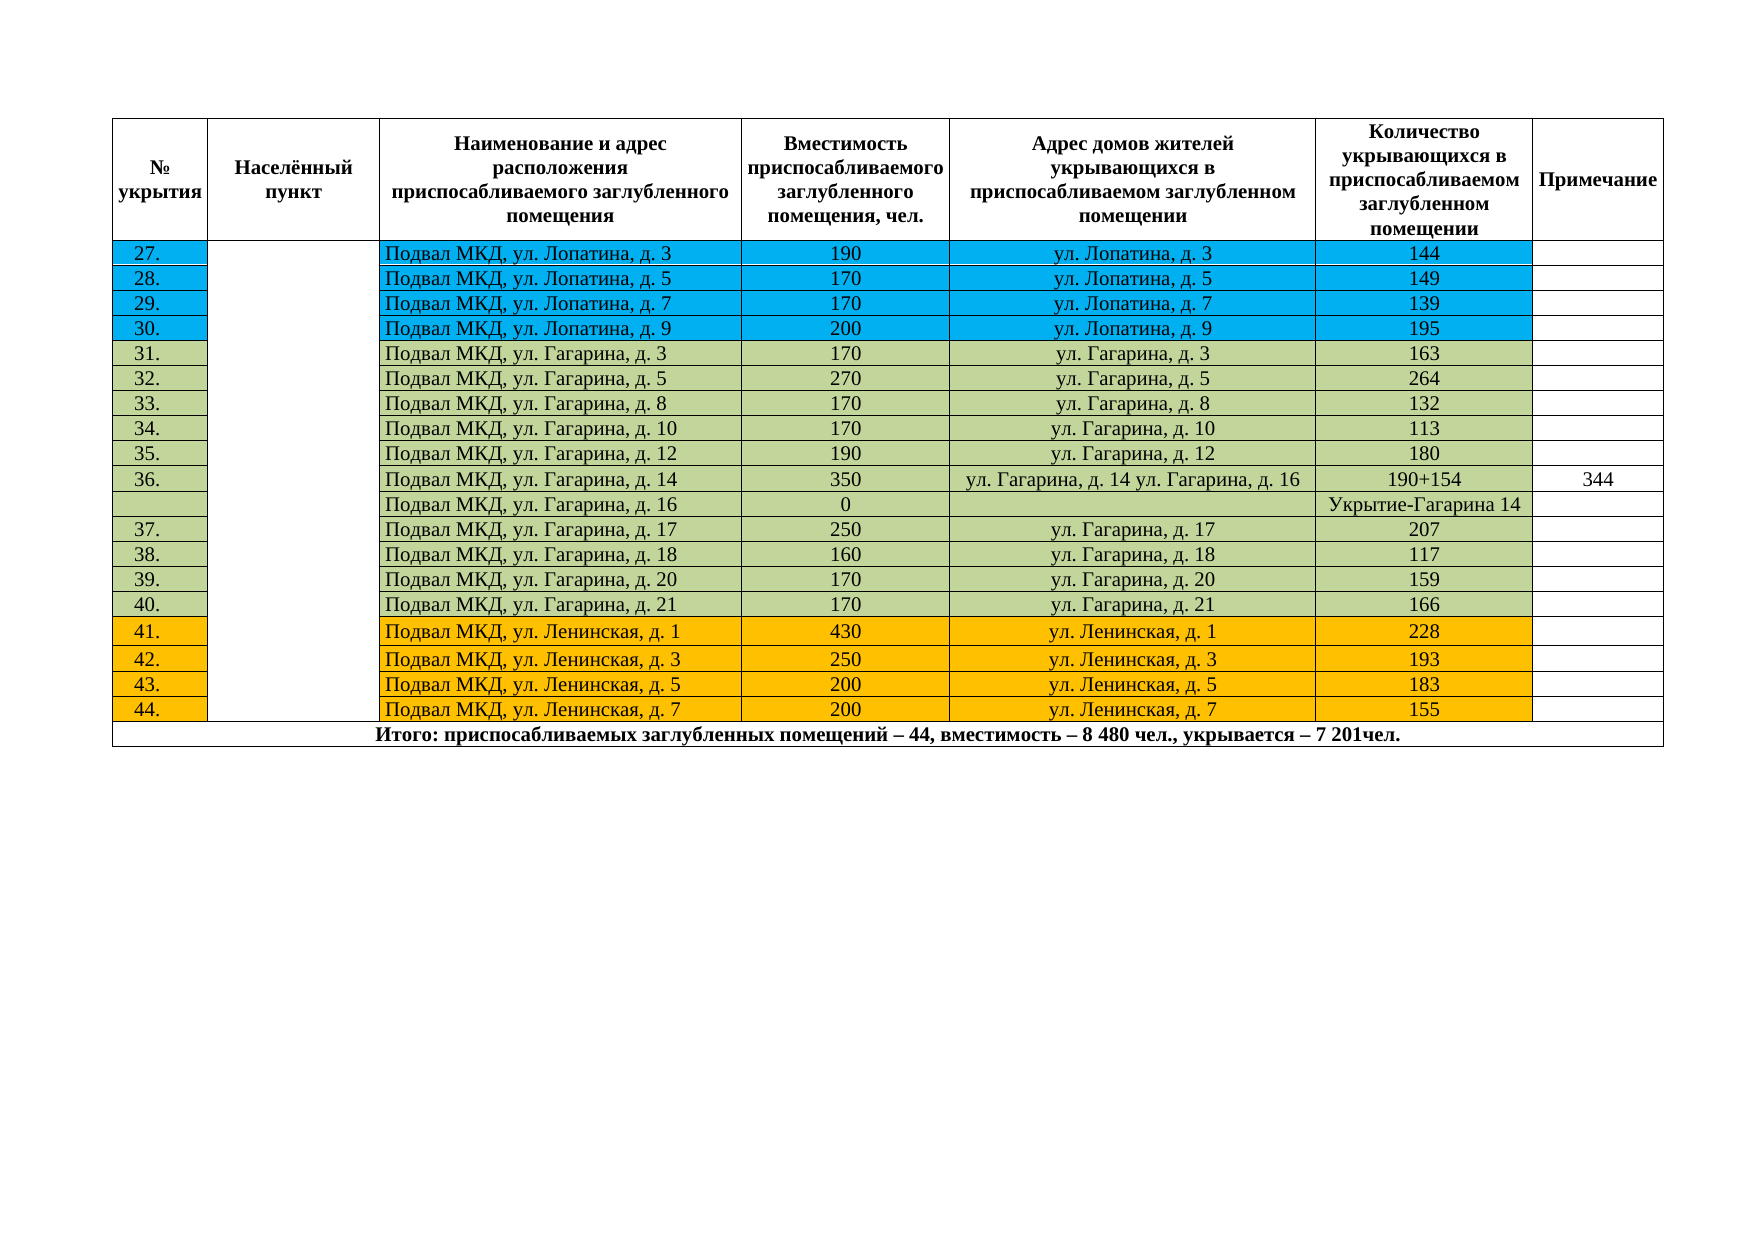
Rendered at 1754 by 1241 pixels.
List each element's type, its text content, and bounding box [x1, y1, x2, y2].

table_cell [1533, 441, 1663, 465]
table_cell [113, 567, 207, 591]
table_cell 250 [742, 517, 949, 541]
table_cell [1533, 592, 1663, 616]
table_cell [1533, 542, 1663, 566]
table_cell 190 [742, 441, 949, 465]
table_cell 144 [1316, 241, 1532, 264]
table_cell [1533, 391, 1663, 415]
table_cell ул. Гагарина, д. 18 [950, 542, 1315, 566]
table_cell Подвал МКД, ул. Ленинская, д. 7 [380, 697, 741, 721]
table_cell [113, 291, 207, 315]
table_cell Итого: приспосабливаемых заглубленных помещений – 44, вместимость – 8 480 чел., укрывается – 7 201чел. [113, 722, 1663, 746]
table_cell 180 [1316, 441, 1532, 465]
table_cell Подвал МКД, ул. Лопатина, д. 3 [380, 241, 741, 264]
table_cell [113, 492, 207, 516]
table_cell 190 [742, 241, 949, 264]
table_cell [1533, 266, 1663, 290]
table_cell Укрытие-Гагарина 14 [1316, 492, 1532, 516]
table_cell 170 [742, 592, 949, 616]
table_cell 170 [742, 291, 949, 315]
table_cell [1533, 416, 1663, 440]
table_cell 200 [742, 672, 949, 696]
table_header Наименование и адрес расположения приспосабливаемого заглубленного помещения [380, 119, 741, 239]
table_header № укрытия [113, 119, 207, 239]
table_cell [113, 592, 207, 616]
table_cell [113, 266, 207, 290]
table_cell 149 [1316, 266, 1532, 290]
table_cell 163 [1316, 341, 1532, 365]
table_cell [950, 492, 1315, 516]
table_cell 430 [742, 617, 949, 645]
table_cell [1533, 646, 1663, 671]
table_cell Подвал МКД, ул. Гагарина, д. 14 [380, 466, 741, 491]
table_cell Подвал МКД, ул. Ленинская, д. 3 [380, 646, 741, 671]
table_cell 166 [1316, 592, 1532, 616]
table_cell 170 [742, 266, 949, 290]
table_cell 170 [742, 341, 949, 365]
table_cell 193 [1316, 646, 1532, 671]
table_cell [1533, 241, 1663, 264]
table_cell Подвал МКД, ул. Гагарина, д. 12 [380, 441, 741, 465]
table_cell ул. Ленинская, д. 1 [950, 617, 1315, 645]
table_cell Подвал МКД, ул. Гагарина, д. 18 [380, 542, 741, 566]
table_cell ул. Лопатина, д. 3 [950, 241, 1315, 264]
table_cell 170 [742, 416, 949, 440]
table_cell [1533, 517, 1663, 541]
table_header Вместимость приспосабливаемого заглубленного помещения, чел. [742, 119, 949, 239]
table_cell 195 [1316, 316, 1532, 340]
table_cell [1533, 341, 1663, 365]
table_cell Подвал МКД, ул. Ленинская, д. 5 [380, 672, 741, 696]
table_cell [1533, 291, 1663, 315]
table_cell [113, 542, 207, 566]
table_cell Подвал МКД, ул. Гагарина, д. 8 [380, 391, 741, 415]
table_cell [113, 366, 207, 390]
table_header Примечание [1533, 119, 1663, 239]
table_cell Подвал МКД, ул. Лопатина, д. 5 [380, 266, 741, 290]
table_cell 170 [742, 391, 949, 415]
table_cell Подвал МКД, ул. Гагарина, д. 20 [380, 567, 741, 591]
table_cell 0 [742, 492, 949, 516]
table_cell 207 [1316, 517, 1532, 541]
table_header Населённый пункт [208, 119, 379, 239]
table_cell 200 [742, 697, 949, 721]
table_cell Подвал МКД, ул. Гагарина, д. 10 [380, 416, 741, 440]
table_cell 183 [1316, 672, 1532, 696]
table_cell 190+154 [1316, 466, 1532, 491]
table_cell 117 [1316, 542, 1532, 566]
table_cell ул. Гагарина, д. 10 [950, 416, 1315, 440]
table_cell [113, 391, 207, 415]
table_cell ул. Гагарина, д. 14 ул. Гагарина, д. 16 [950, 466, 1315, 491]
table_cell 200 [742, 316, 949, 340]
table_cell 139 [1316, 291, 1532, 315]
table_cell [1533, 617, 1663, 645]
table_cell 344 [1533, 466, 1663, 491]
table_cell Подвал МКД, ул. Гагарина, д. 17 [380, 517, 741, 541]
table_cell [113, 341, 207, 365]
table_cell 132 [1316, 391, 1532, 415]
table_cell [113, 466, 207, 491]
table_cell 159 [1316, 567, 1532, 591]
table_cell [113, 241, 207, 264]
table_cell [1533, 366, 1663, 390]
table_cell 270 [742, 366, 949, 390]
table_cell ул. Гагарина, д. 12 [950, 441, 1315, 465]
table_cell [1533, 567, 1663, 591]
table_cell 250 [742, 646, 949, 671]
table_cell 113 [1316, 416, 1532, 440]
table_cell ул. Ленинская, д. 5 [950, 672, 1315, 696]
table_cell ул. Гагарина, д. 8 [950, 391, 1315, 415]
table_cell ул. Гагарина, д. 3 [950, 341, 1315, 365]
table_cell Подвал МКД, ул. Ленинская, д. 1 [380, 617, 741, 645]
table_cell [1533, 492, 1663, 516]
table_cell ул. Лопатина, д. 5 [950, 266, 1315, 290]
table_cell 170 [742, 567, 949, 591]
table_cell Подвал МКД, ул. Гагарина, д. 16 [380, 492, 741, 516]
table_cell [1533, 316, 1663, 340]
table_cell [113, 316, 207, 340]
table_cell [113, 416, 207, 440]
table_cell Подвал МКД, ул. Лопатина, д. 9 [380, 316, 741, 340]
table_cell Подвал МКД, ул. Гагарина, д. 5 [380, 366, 741, 390]
table_cell ул. Гагарина, д. 21 [950, 592, 1315, 616]
table_header Адрес домов жителей укрывающихся в приспосабливаемом заглубленном помещении [950, 119, 1315, 239]
table_cell Подвал МКД, ул. Лопатина, д. 7 [380, 291, 741, 315]
table_cell [1533, 697, 1663, 721]
table_cell ул. Ленинская, д. 7 [950, 697, 1315, 721]
table_cell ул. Лопатина, д. 9 [950, 316, 1315, 340]
table_cell [113, 441, 207, 465]
table_cell [113, 672, 207, 696]
table_cell ул. Гагарина, д. 17 [950, 517, 1315, 541]
table_cell [113, 697, 207, 721]
table_cell 155 [1316, 697, 1532, 721]
table_cell ул. Гагарина, д. 20 [950, 567, 1315, 591]
table_cell ул. Гагарина, д. 5 [950, 366, 1315, 390]
table_cell [113, 517, 207, 541]
table_cell [113, 617, 207, 645]
table_cell ул. Лопатина, д. 7 [950, 291, 1315, 315]
table_cell [113, 646, 207, 671]
table_cell 350 [742, 466, 949, 491]
table_cell 160 [742, 542, 949, 566]
table_cell ул. Ленинская, д. 3 [950, 646, 1315, 671]
table_cell [1533, 672, 1663, 696]
table_cell Подвал МКД, ул. Гагарина, д. 21 [380, 592, 741, 616]
table_cell Подвал МКД, ул. Гагарина, д. 3 [380, 341, 741, 365]
table_cell 264 [1316, 366, 1532, 390]
table_header Количество укрывающихся в приспосабливаемом заглубленном помещении [1316, 119, 1532, 239]
table_cell 228 [1316, 617, 1532, 645]
